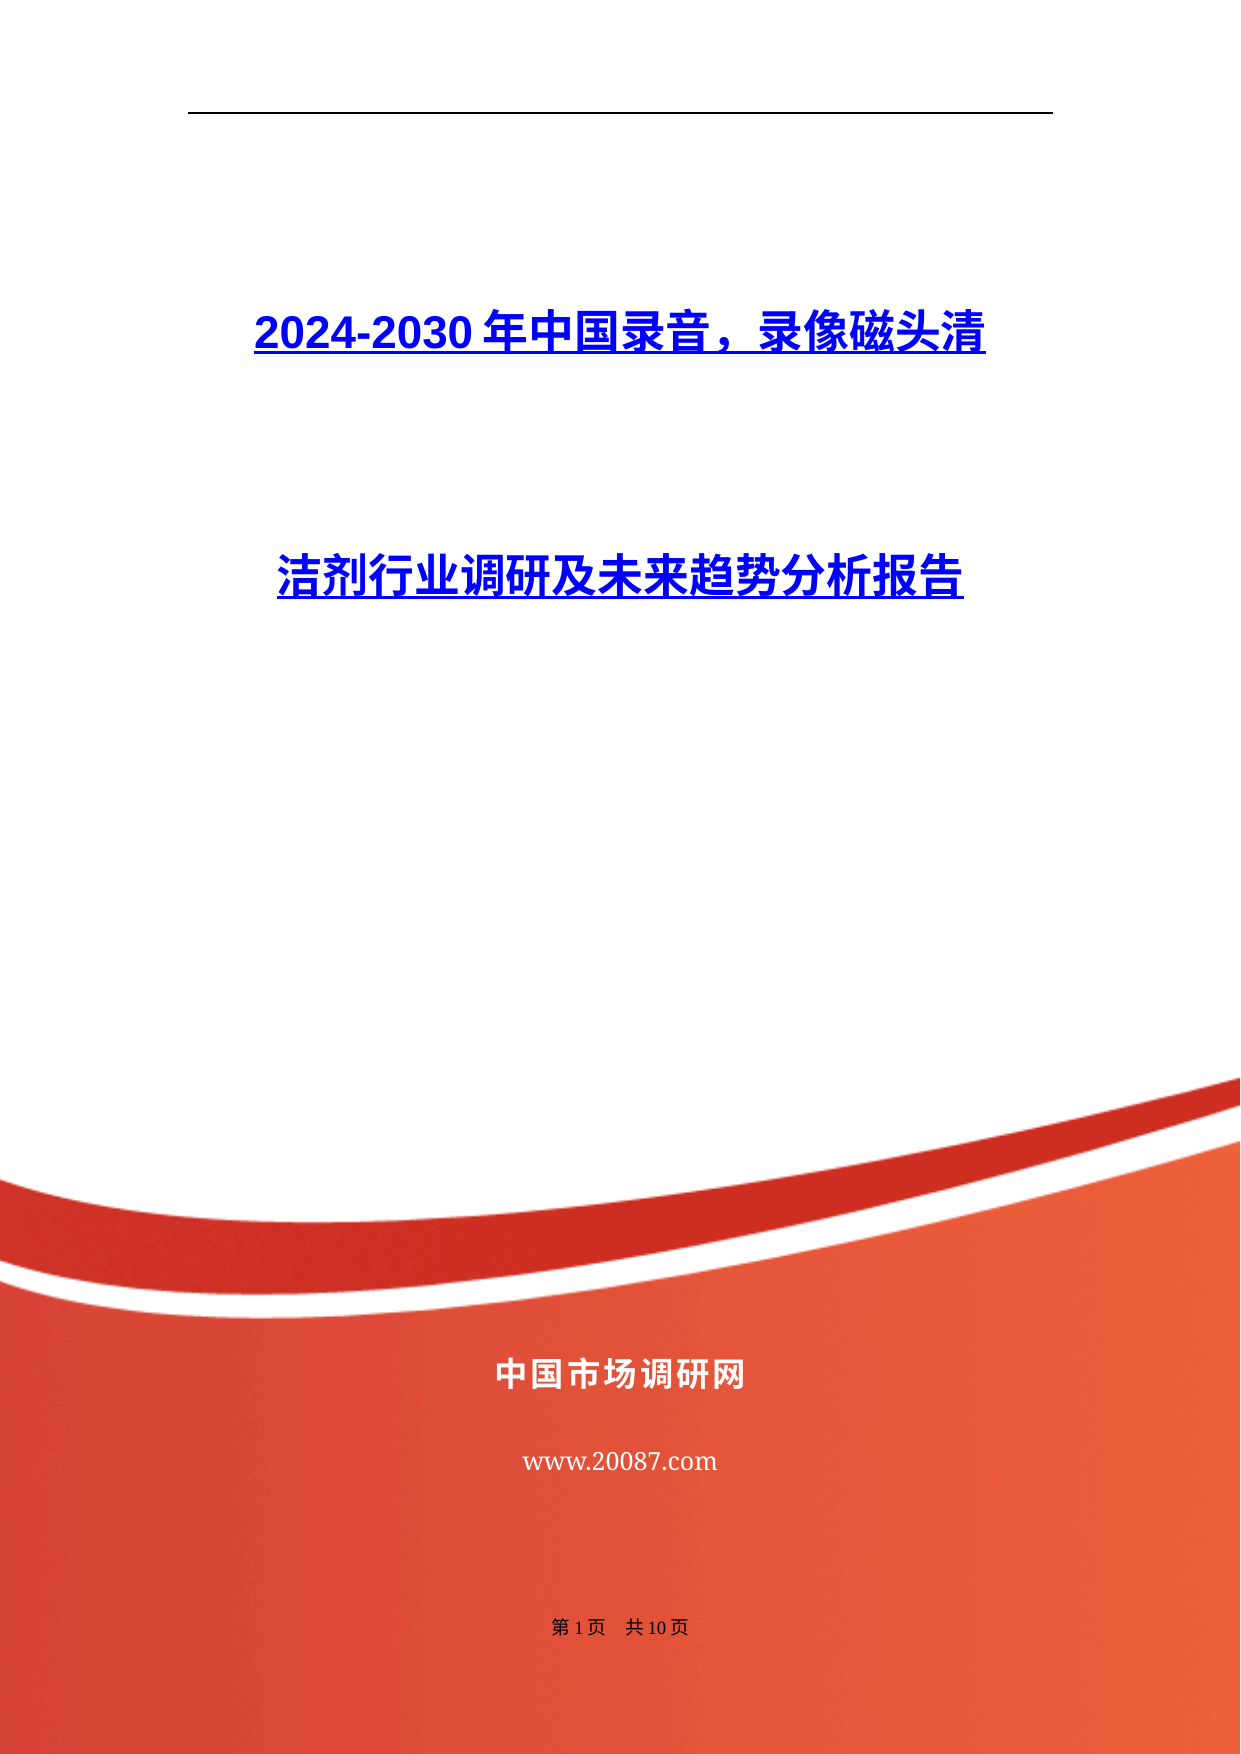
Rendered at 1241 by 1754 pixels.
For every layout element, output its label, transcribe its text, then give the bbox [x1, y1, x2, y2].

table_header 2024-2030年中国录音，录像磁头清洁剂行业调研及未来趋势分析报告 [188, 207, 1053, 773]
text www.20087.com [187, 1428, 1053, 1493]
picture [0, 1006, 1241, 1754]
subtitle 中国市场调研网 [187, 1339, 1053, 1404]
